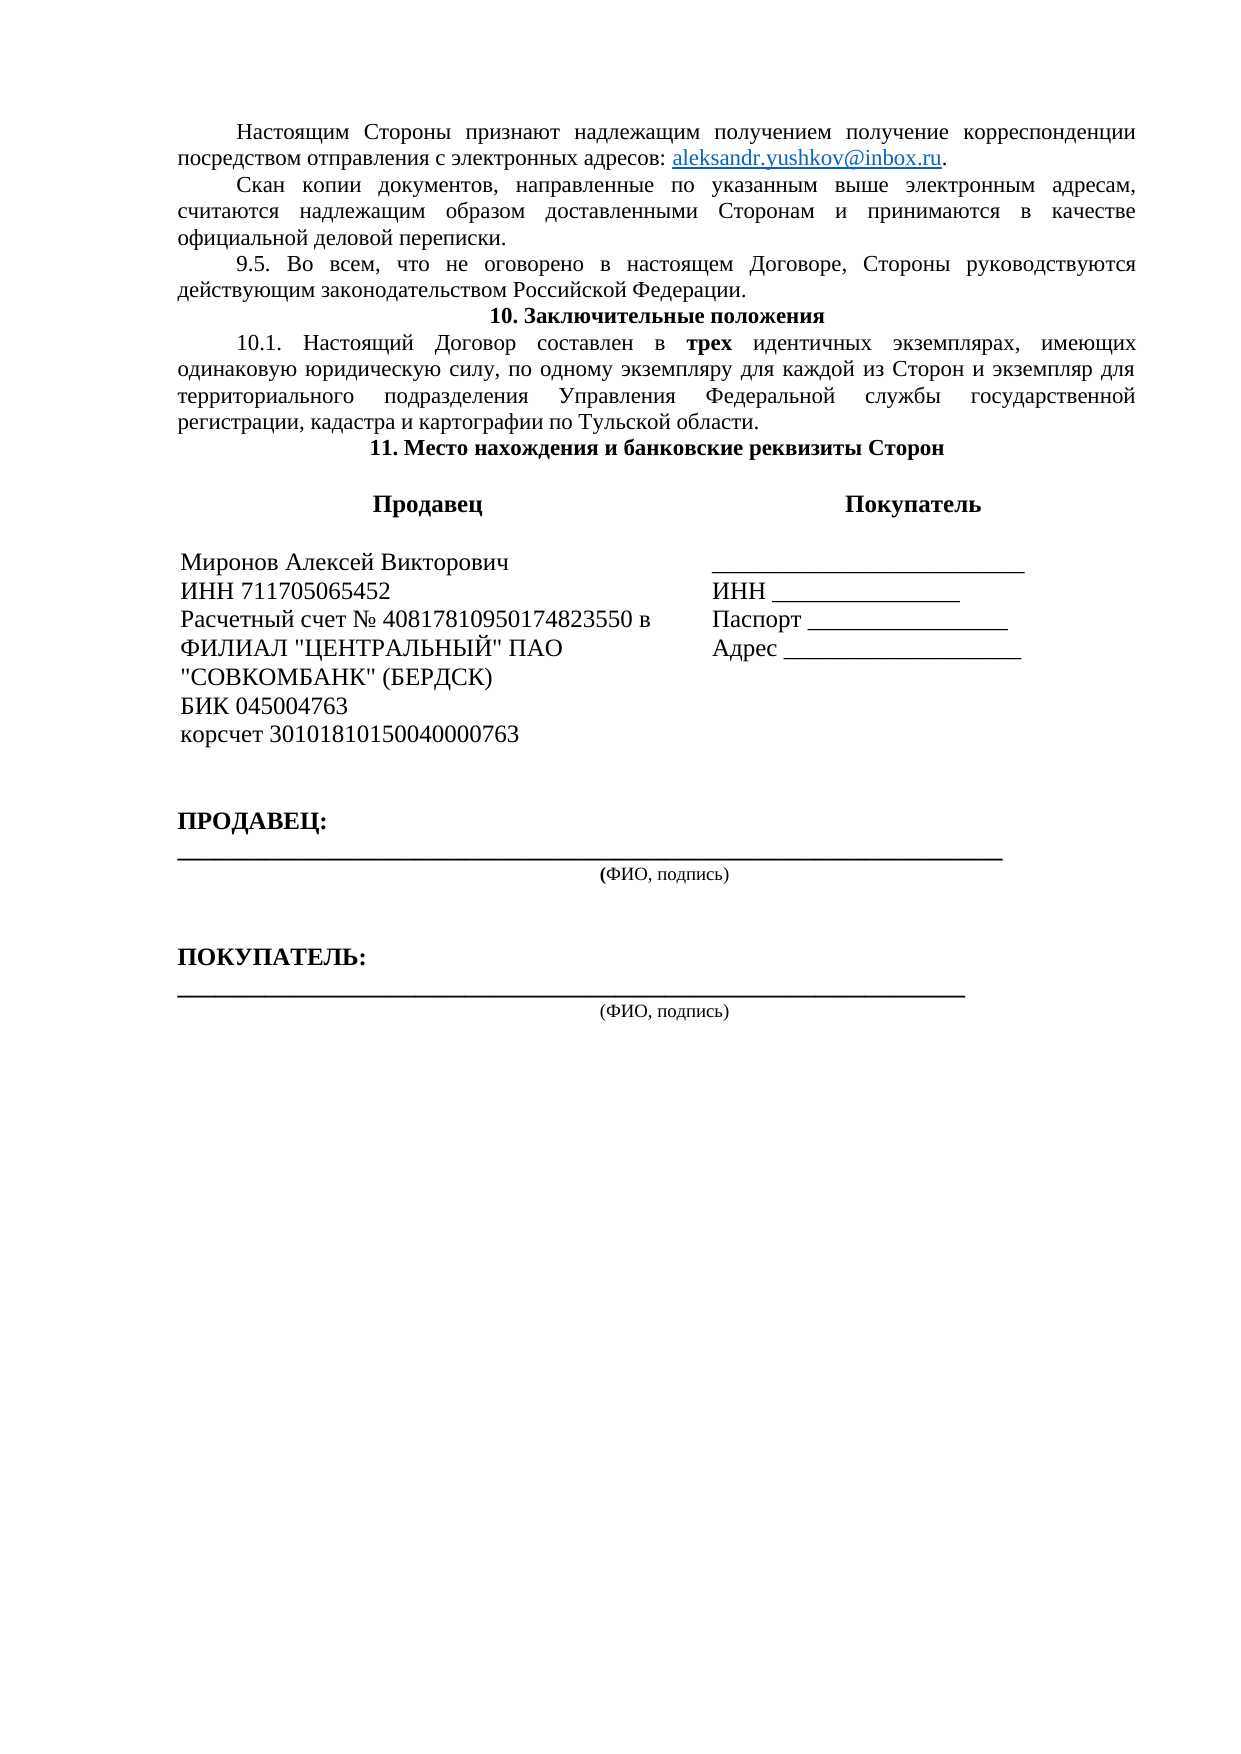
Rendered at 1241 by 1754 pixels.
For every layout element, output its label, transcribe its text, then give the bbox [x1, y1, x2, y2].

text 9.5. Во всем, что не оговорено в настоящем Договоре, Стороны руководствуются действующим законодательством Российской Федерации. [177, 250, 1137, 303]
text Скан копии документов, направленные по указанным выше электронным адресам, считаются надлежащим образом доставленными Сторонам и принимаются в качестве официальной деловой переписки. [177, 171, 1137, 250]
table_header Покупатель [686, 490, 1155, 547]
table_cell _________________________ ИНН _______________ Паспорт ________________ Адрес ___________________ [682, 547, 1155, 777]
table_cell Миронов Алексей Викторович ИНН 711705065452 Расчетный счет № 40817810950174823550 в ФИЛИАЛ "ЦЕНТРАЛЬНЫЙ" ПАО "СОВКОМБАНК" (БЕРДСК) БИК 045004763 корсчет 30101810150040000763 [177, 547, 682, 777]
text (ФИО, подпись) [177, 1000, 1152, 1021]
text (ФИО, подпись) [177, 863, 1152, 885]
text ПРОДАВЕЦ: __________________________________________________________________ [177, 806, 1152, 863]
text 10.1. Настоящий Договор составлен в трех идентичных экземплярах, имеющих одинаковую юридическую силу, по одному экземпляру для каждой из Сторон и экземпляр для территориального подразделения Управления Федеральной службы государственной регистрации, кадастра и картографии по Тульской области. [177, 329, 1137, 434]
text ПОКУПАТЕЛЬ: _______________________________________________________________ [177, 942, 1152, 1000]
text 11. Место нахождения и банковские реквизиты Сторон [177, 434, 1137, 461]
table_header Продавец [177, 490, 686, 547]
text Настоящим Стороны признают надлежащим получением получение корреспонденции посредством отправления с электронных адресов: aleksandr.yushkov@inbox.ru. [177, 118, 1137, 171]
text 10. Заключительные положения [177, 303, 1137, 329]
